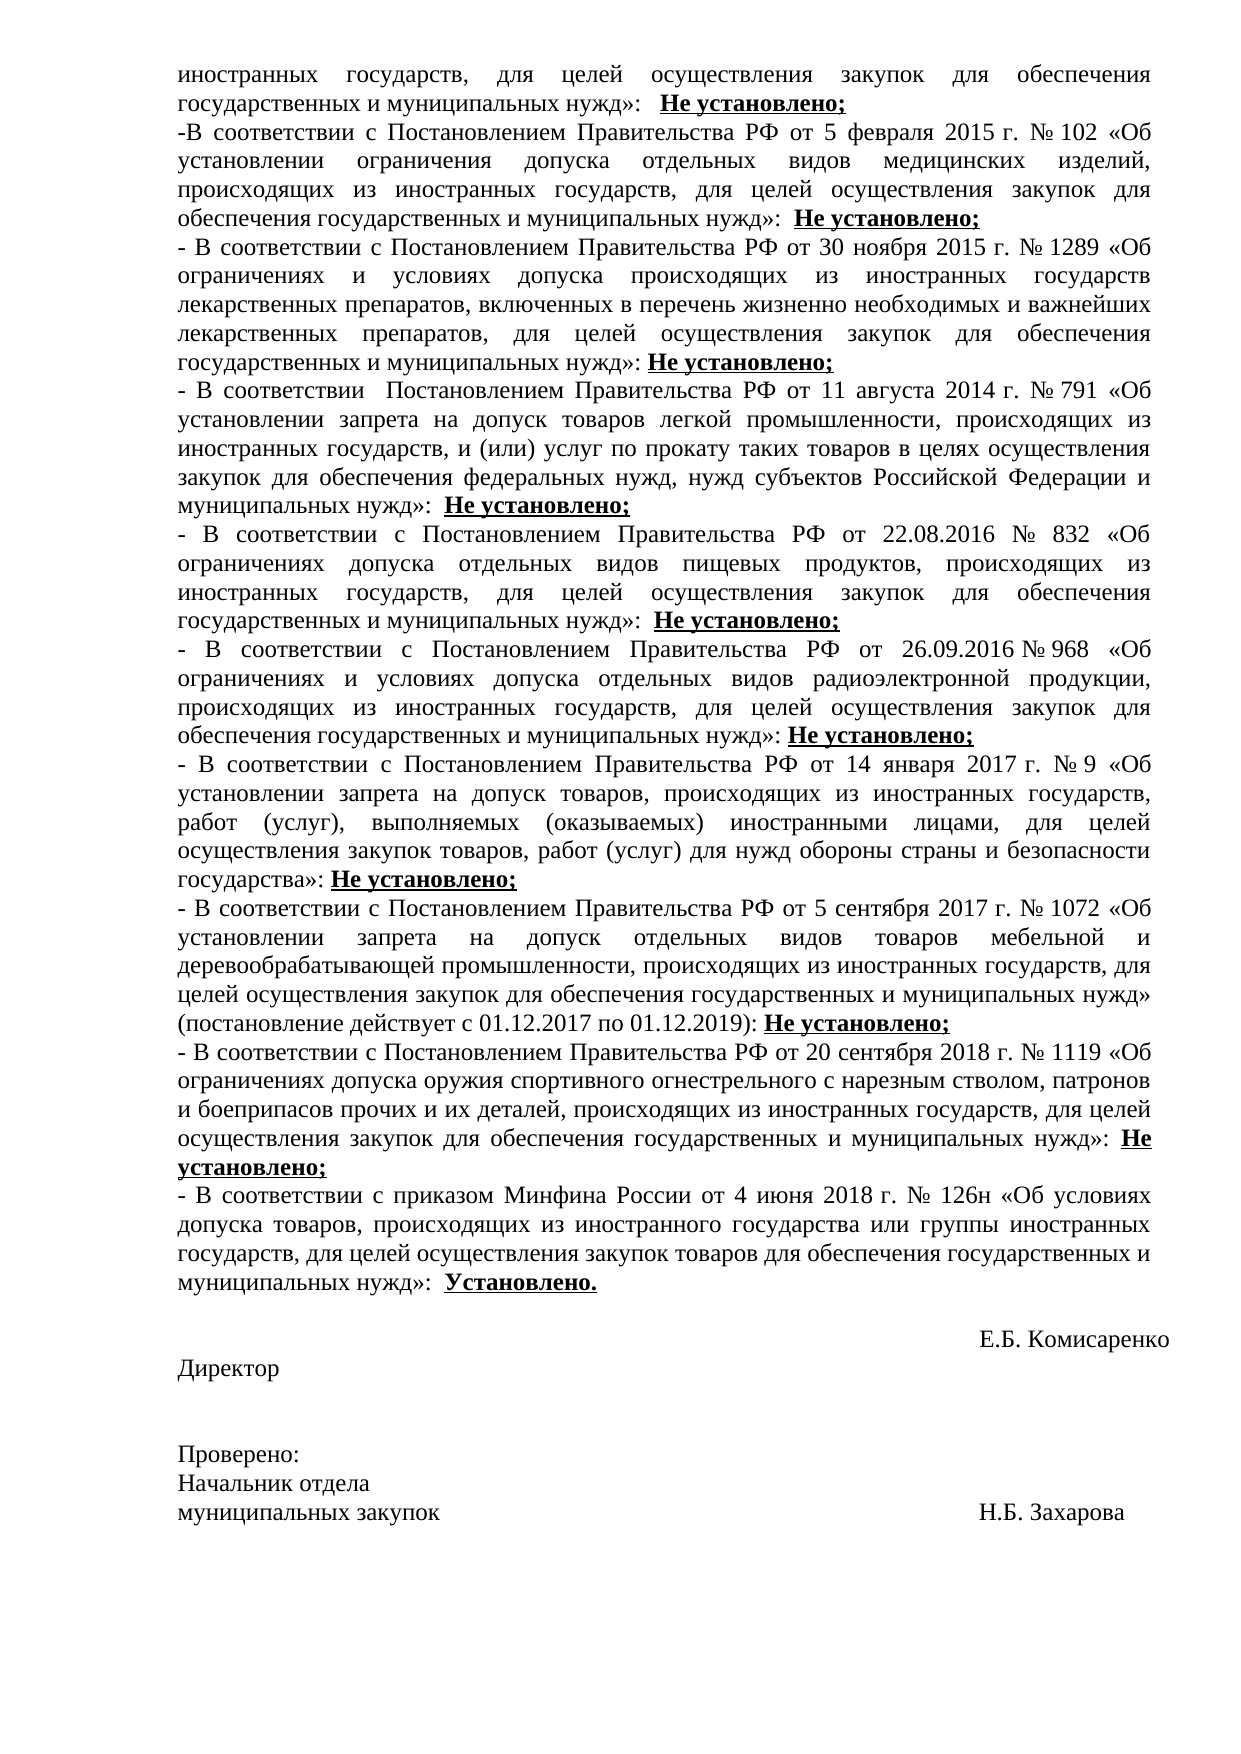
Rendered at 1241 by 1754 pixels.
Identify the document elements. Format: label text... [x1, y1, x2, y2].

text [177, 59, 1152, 117]
text - В соответствии с Постановлением Правительства РФ от 14 января 2017 г. № 9 «Об установлении запрета на допуск товаров, происходящих из иностранных государств, работ (услуг), выполняемых (оказываемых) иностранными лицами, для целей осуществления закупок товаров, работ (услуг) для нужд обороны страны и безопасности государства»: Не установлено; [177, 749, 1152, 893]
table_header Директор [166, 1324, 605, 1382]
text - В соответствии с приказом Минфина России от 4 июня 2018 г. № 126н «Об условиях допуска товаров, происходящих из иностранного государства или группы иностранных государств, для целей осуществления закупок товаров для обеспечения государственных и муниципальных нужд»: Установлено. [177, 1180, 1152, 1295]
text Проверено: [177, 1439, 1152, 1468]
text Начальник отдела [177, 1468, 1152, 1497]
text муниципальных закупок Н.Б. Захарова [177, 1497, 1152, 1525]
text -В соответствии с Постановлением Правительства РФ от 5 февраля 2015 г. № 102 «Об установлении ограничения допуска отдельных видов медицинских изделий, происходящих из иностранных государств, для целей осуществления закупок для обеспечения государственных и муниципальных нужд»: Не установлено; [177, 117, 1152, 232]
text - В соответствии Постановлением Правительства РФ от 11 августа 2014 г. № 791 «Об установлении запрета на допуск товаров легкой промышленности, происходящих из иностранных государств, и (или) услуг по прокату таких товаров в целях осуществления закупок для обеспечения федеральных нужд, нужд субъектов Российской Федерации и муниципальных нужд»: Не установлено; [177, 375, 1152, 519]
text - В соответствии с Постановлением Правительства РФ от 22.08.2016 № 832 «Об ограничениях допуска отдельных видов пищевых продуктов, происходящих из иностранных государств, для целей осуществления закупок для обеспечения государственных и муниципальных нужд»: Не установлено; [177, 519, 1152, 634]
table_header Е.Б. Комисаренко [605, 1324, 1211, 1382]
text - В соответствии с Постановлением Правительства РФ от 5 сентября 2017 г. № 1072 «Об установлении запрета на допуск отдельных видов товаров мебельной и деревообрабатывающей промышленности, происходящих из иностранных государств, для целей осуществления закупок для обеспечения государственных и муниципальных нужд» (постановление действует с 01.12.2017 по 01.12.2019): Не установлено; [177, 893, 1152, 1037]
text - В соответствии с Постановлением Правительства РФ от 30 ноября 2015 г. № 1289 «Об ограничениях и условиях допуска происходящих из иностранных государств лекарственных препаратов, включенных в перечень жизненно необходимых и важнейших лекарственных препаратов, для целей осуществления закупок для обеспечения государственных и муниципальных нужд»: Не установлено; [177, 232, 1152, 375]
text - В соответствии с Постановлением Правительства РФ от 20 сентября 2018 г. № 1119 «Об ограничениях допуска оружия спортивного огнестрельного с нарезным стволом, патронов и боеприпасов прочих и их деталей, происходящих из иностранных государств, для целей осуществления закупок для обеспечения государственных и муниципальных нужд»: Не установлено; [177, 1037, 1152, 1180]
text - В соответствии с Постановлением Правительства РФ от 26.09.2016 № 968 «Об ограничениях и условиях допуска отдельных видов радиоэлектронной продукции, происходящих из иностранных государств, для целей осуществления закупок для обеспечения государственных и муниципальных нужд»: Не установлено; [177, 634, 1152, 749]
